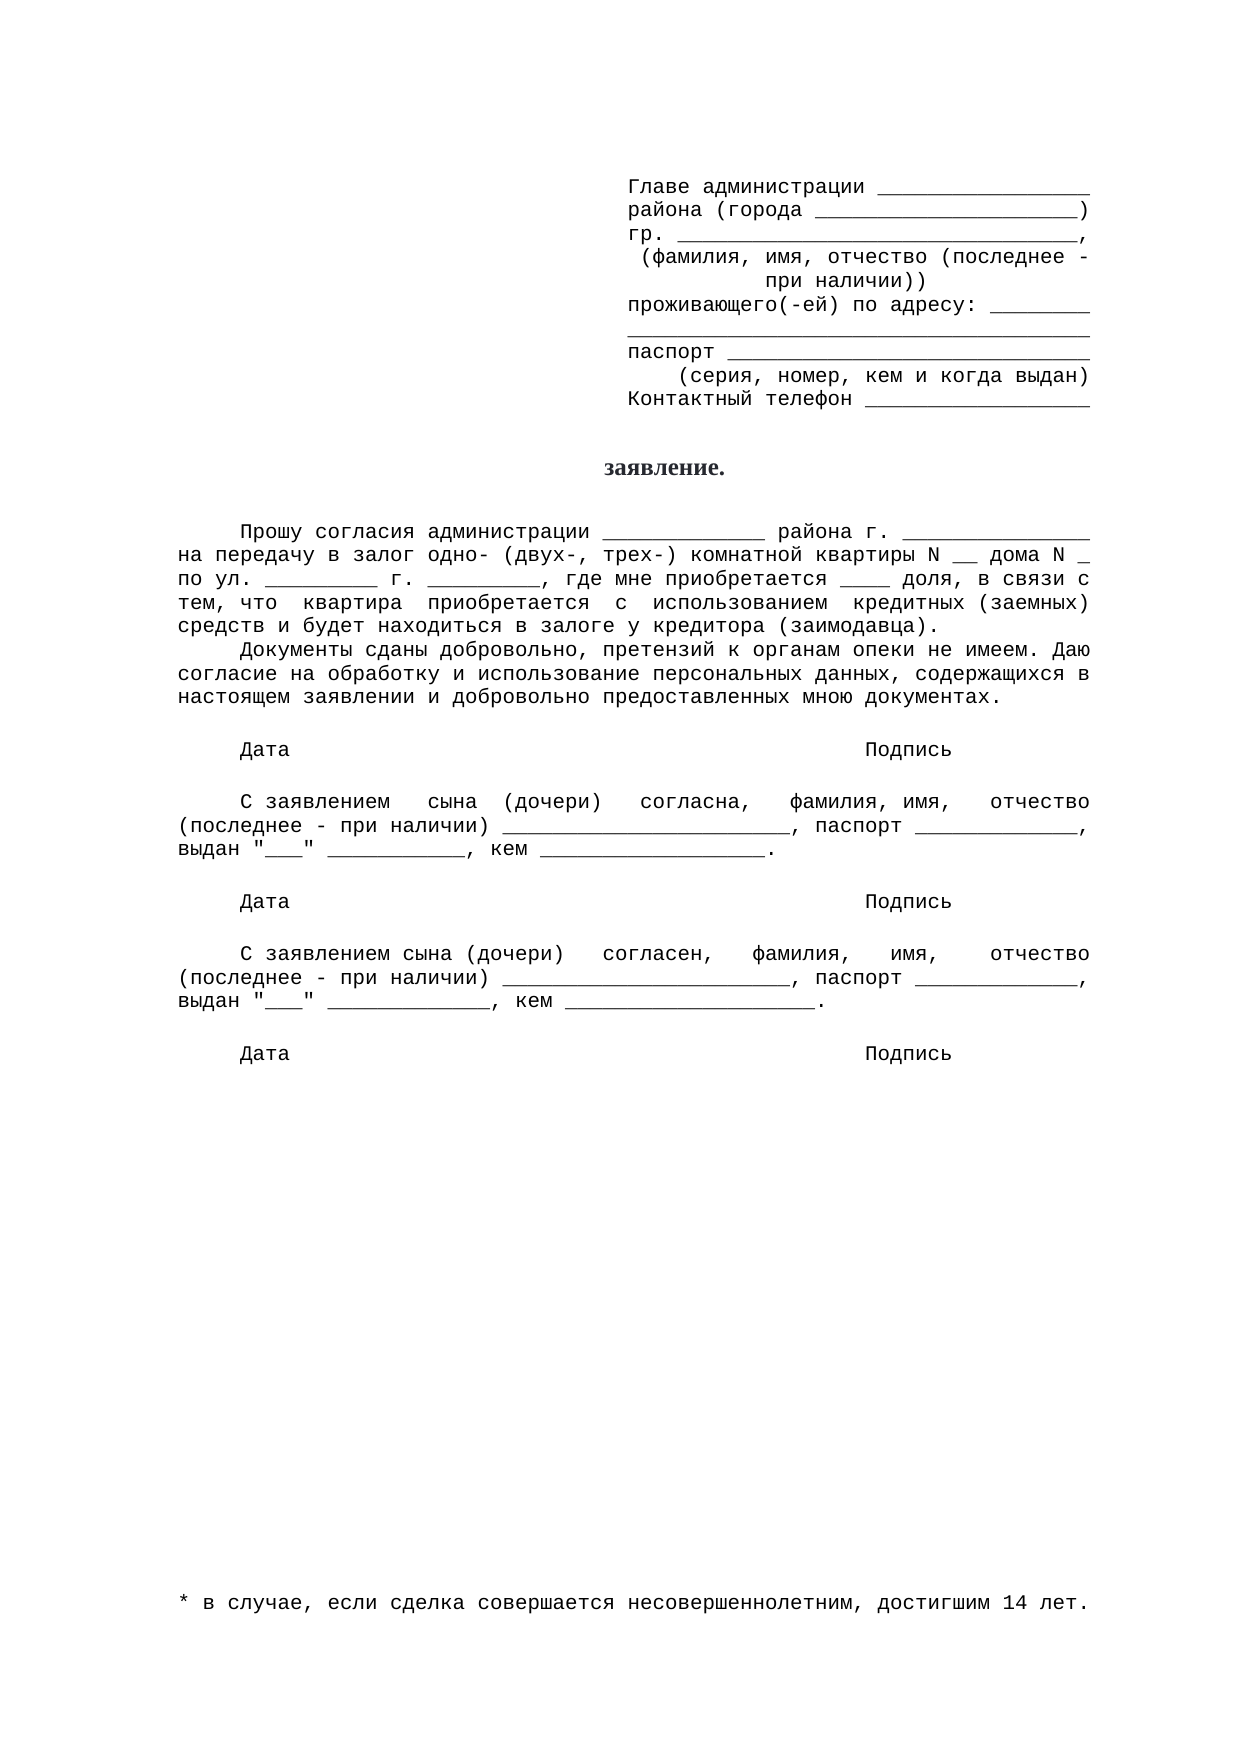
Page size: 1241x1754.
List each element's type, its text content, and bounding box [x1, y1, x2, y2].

text средств и будет находиться в залоге у кредитора (заимодавца). [177, 615, 1152, 639]
text (последнее - при наличии) _______________________, паспорт _____________, [177, 815, 1152, 838]
text согласие на обработку и использование персональных данных, содержащихся в [177, 663, 1152, 686]
text выдан "___" ___________, кем __________________. [177, 838, 1152, 862]
text тем, что квартира приобретается с использованием кредитных (заемных) [177, 592, 1152, 615]
text паспорт _____________________________ [177, 341, 1152, 365]
text С заявлением сына (дочери) согласен, фамилия, имя, отчество [177, 943, 1152, 967]
text выдан "___" _____________, кем ____________________. [177, 991, 1152, 1014]
text проживающего(-ей) по адресу: ________ [177, 294, 1152, 317]
text Дата Подпись [177, 739, 1152, 762]
text района (города _____________________) [177, 199, 1152, 223]
text по ул. _________ г. _________, где мне приобретается ____ доля, в связи с [177, 568, 1152, 592]
text настоящем заявлении и добровольно предоставленных мною документах. [177, 686, 1152, 710]
text (последнее - при наличии) _______________________, паспорт _____________, [177, 967, 1152, 991]
text Документы сданы добровольно, претензий к органам опеки не имеем. Даю [177, 639, 1152, 663]
text * в случае, если сделка совершается несовершеннолетним, достигшим 14 лет. [177, 1592, 1152, 1616]
text Дата Подпись [177, 891, 1152, 914]
text Контактный телефон __________________ [177, 388, 1152, 412]
text на передачу в залог одно- (двух-, трех-) комнатной квартиры N __ дома N _ [177, 544, 1152, 568]
text (серия, номер, кем и когда выдан) [177, 365, 1152, 388]
text Дата Подпись [177, 1043, 1152, 1067]
subtitle заявление. [177, 452, 1152, 481]
text Прошу согласия администрации _____________ района г. _______________ [177, 521, 1152, 544]
text (фамилия, имя, отчество (последнее - [177, 247, 1152, 270]
text при наличии)) [177, 270, 1152, 294]
text Главе администрации _________________ [177, 176, 1152, 199]
text _____________________________________ [177, 317, 1152, 341]
text гр. ________________________________, [177, 223, 1152, 247]
text С заявлением сына (дочери) согласна, фамилия, имя, отчество [177, 791, 1152, 815]
